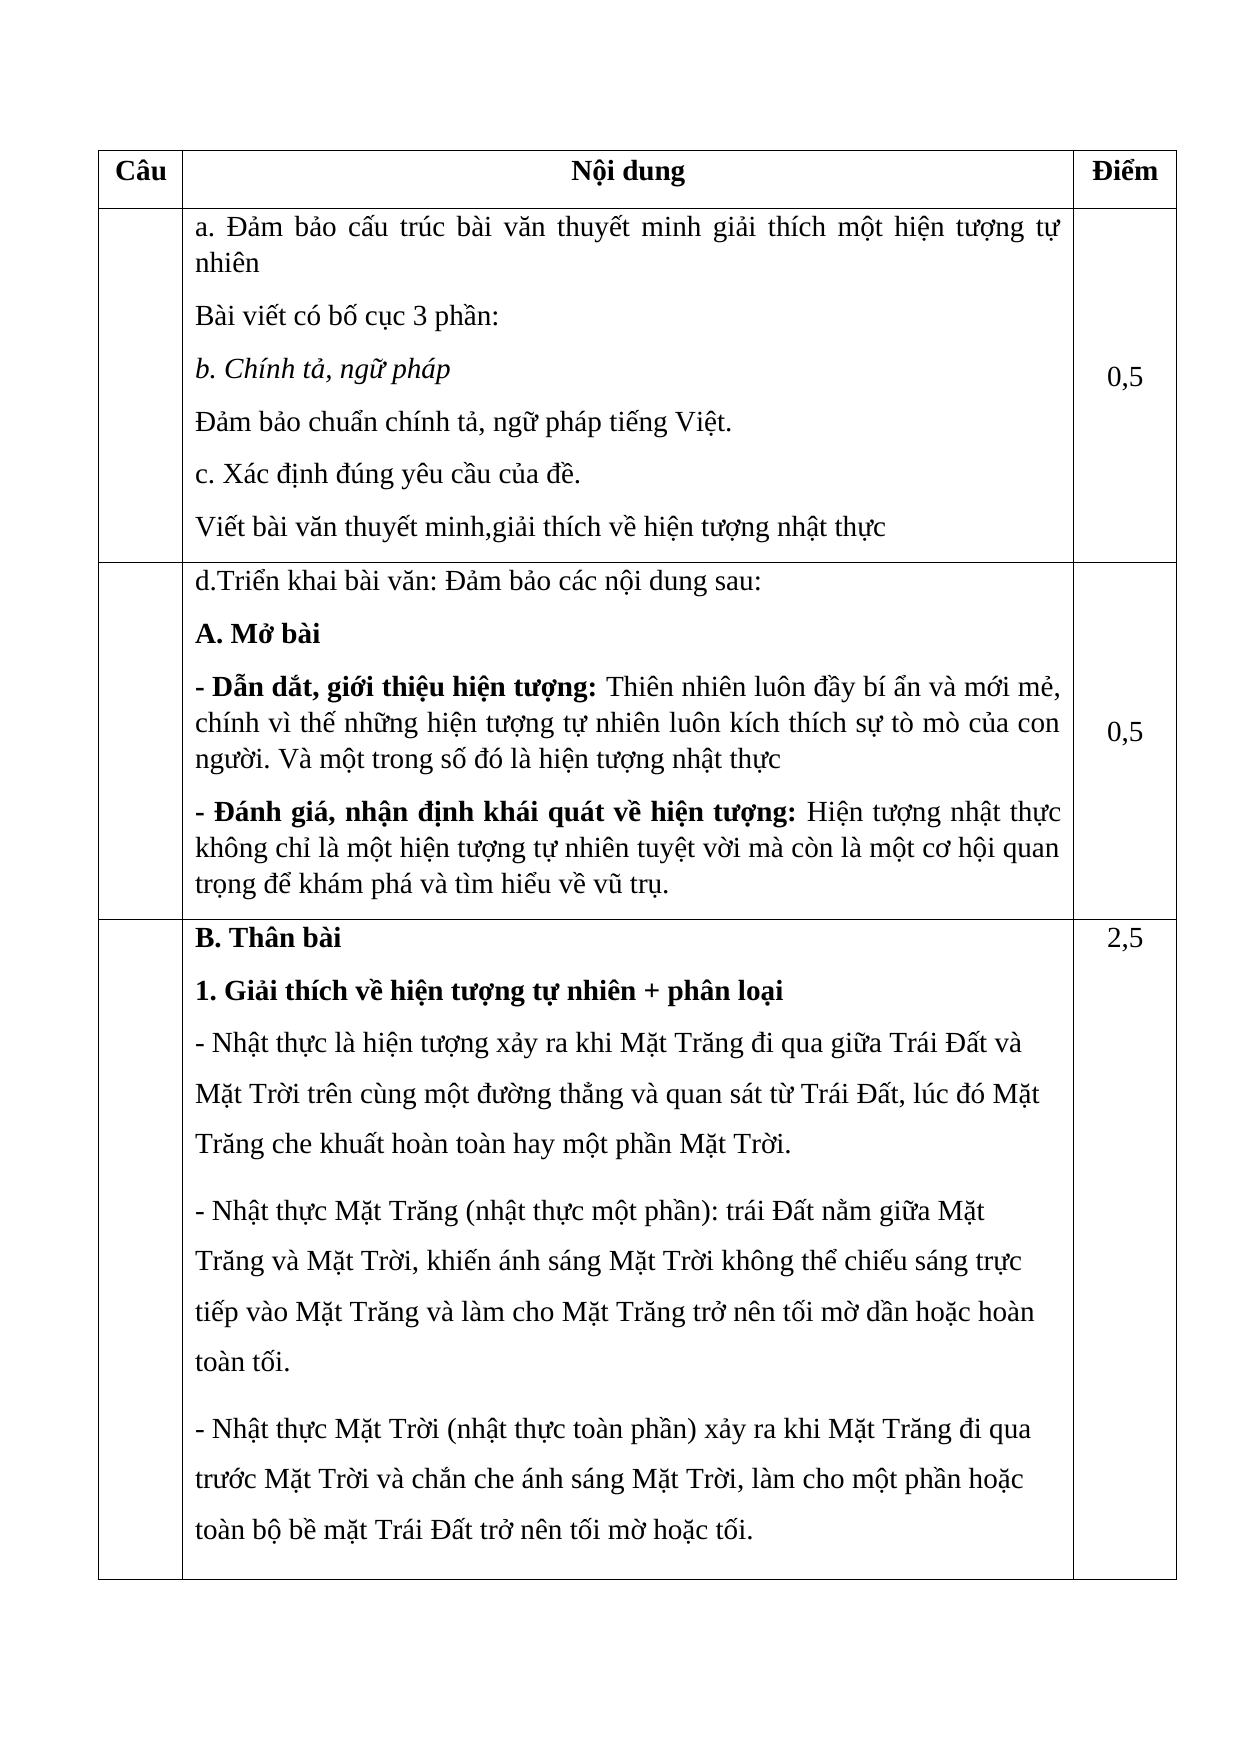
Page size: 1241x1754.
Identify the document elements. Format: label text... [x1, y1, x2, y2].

table_cell 0,5 [1074, 209, 1176, 562]
table_cell 2,5 [1074, 920, 1176, 1579]
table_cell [183, 920, 1073, 1579]
table_header Nội dung [183, 151, 1073, 208]
table_cell a. Đảm bảo cấu trúc bài văn thuyết minh giải thích một hiện tượng tự nhiên Bài viết có bố cục 3 phần: b. Chính tả, ngữ pháp Đảm bảo chuẩn chính tả, ngữ pháp tiếng Việt. c. Xác định đúng yêu cầu của đề. Viết bài văn thuyết minh,giải thích về hiện tượng nhật thực [183, 209, 1073, 562]
table_cell [99, 920, 182, 1579]
table_cell d.Triển khai bài văn: Đảm bảo các nội dung sau: A. Mở bài - Dẫn dắt, giới thiệu hiện tượng: Thiên nhiên luôn đầy bí ẩn và mới mẻ, chính vì thế những hiện tượng tự nhiên luôn kích thích sự tò mò của con người. Và một trong số đó là hiện tượng nhật thực - Đánh giá, nhận định khái quát về hiện tượng: Hiện tượng nhật thực không chỉ là một hiện tượng tự nhiên tuyệt vời mà còn là một cơ hội quan trọng để khám phá và tìm hiểu về vũ trụ. [183, 563, 1073, 919]
table_cell [99, 563, 182, 919]
table_cell 0,5 [1074, 563, 1176, 919]
table_header Câu [99, 151, 182, 208]
table_cell [99, 209, 182, 562]
table_header Điểm [1074, 151, 1176, 208]
